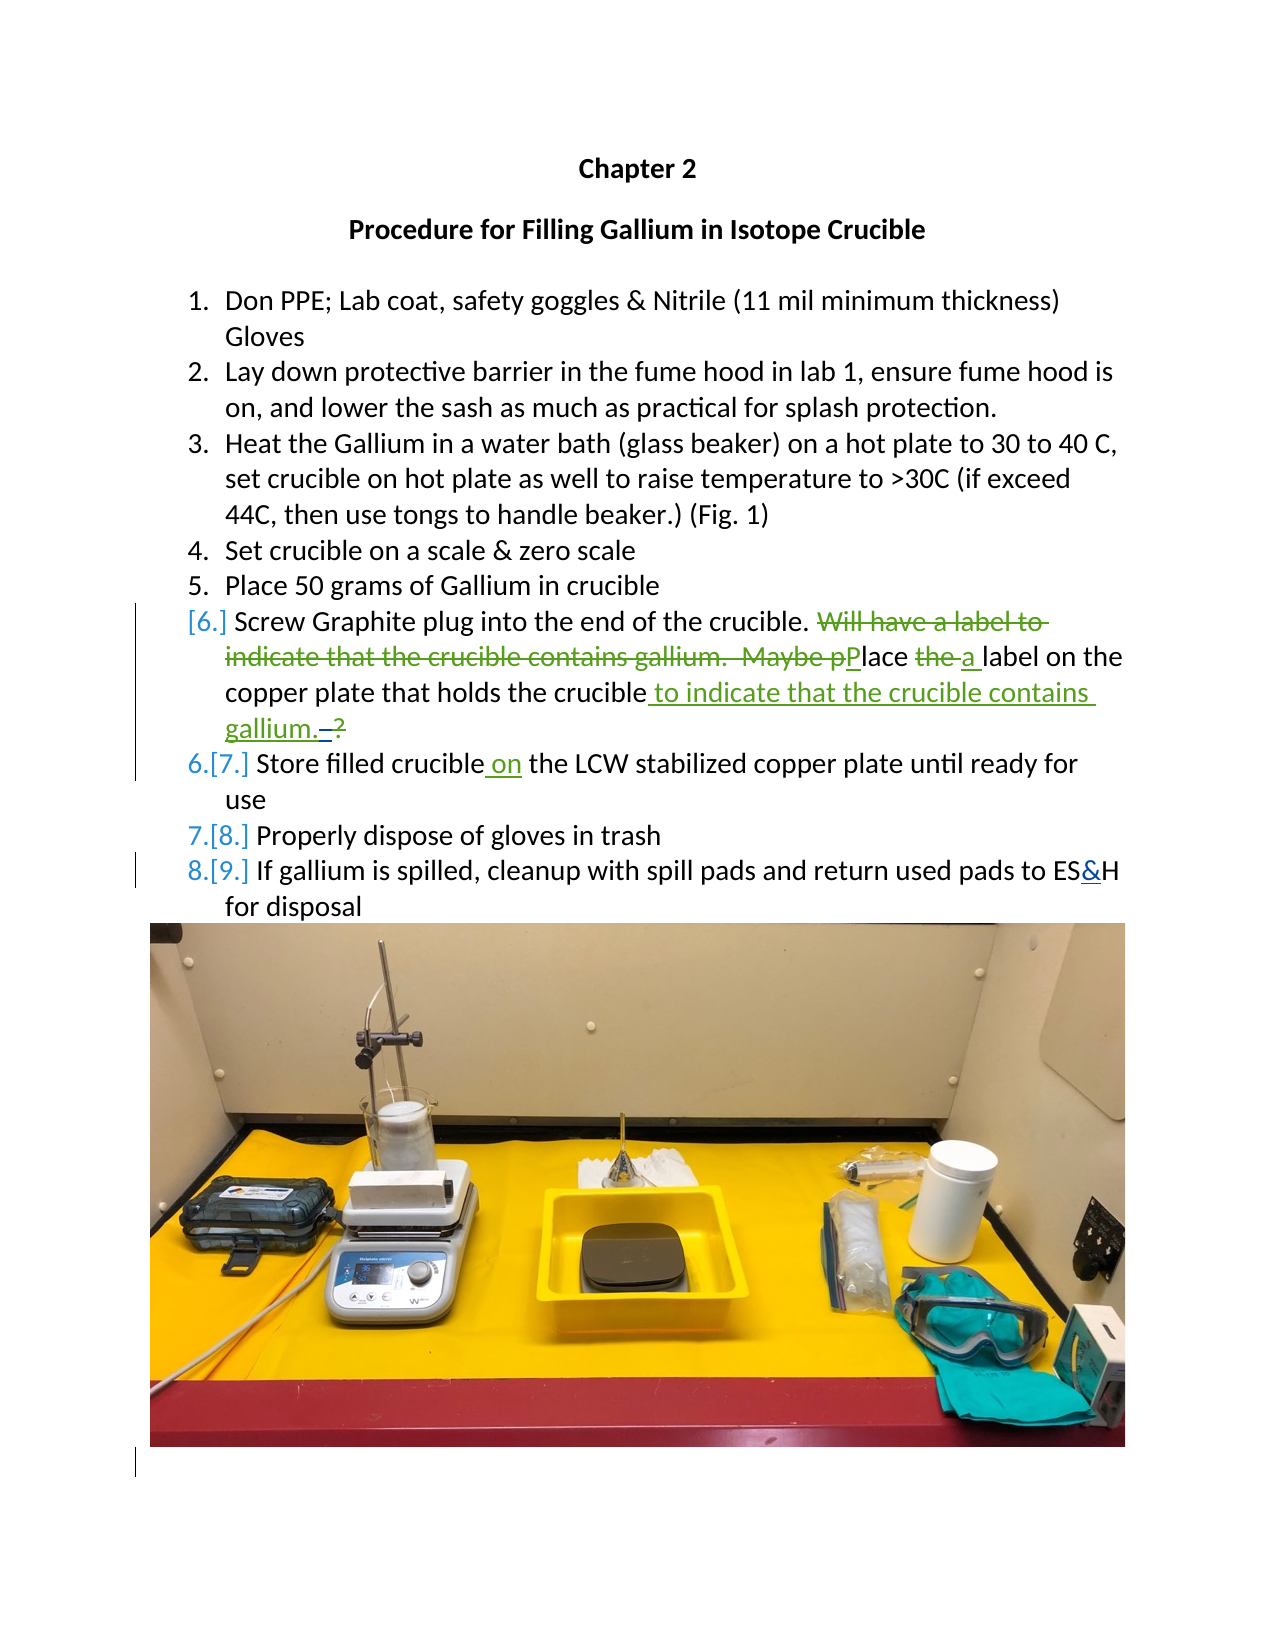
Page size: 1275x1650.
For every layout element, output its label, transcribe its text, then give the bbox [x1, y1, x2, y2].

picture [150, 923, 1125, 1447]
list Place 50 grams of Gallium in crucible [187, 567, 1125, 603]
list Set crucible on a scale & zero scale [187, 532, 1125, 567]
list If gallium is spilled, cleanup with spill pads and return used pads to ESH for disposal [187, 852, 1125, 923]
list Properly dispose of gloves in trash [187, 817, 1125, 852]
list Store filled crucible the LCW stabilized copper plate until ready for use [187, 745, 1125, 817]
text Chapter 2 [150, 150, 1125, 186]
list Screw Graphite plug into the end of the crucible. lace label on the copper plate that holds the crucible [187, 603, 1125, 745]
list Heat the Gallium in a water bath (glass beaker) on a hot plate to 30 to 40 C, set crucible on hot plate as well to raise temperature to >30C (if exceed 44C, then use tongs to handle beaker.) (Fig. 1) [187, 425, 1125, 532]
list Lay down protective barrier in the fume hood in lab 1, ensure fume hood is on, and lower the sash as much as practical for splash protection. [187, 353, 1125, 425]
text Procedure for Filling Gallium in Isotope Crucible [150, 211, 1125, 247]
list Don PPE; Lab coat, safety goggles & Nitrile (11 mil minimum thickness) Gloves [187, 282, 1125, 353]
